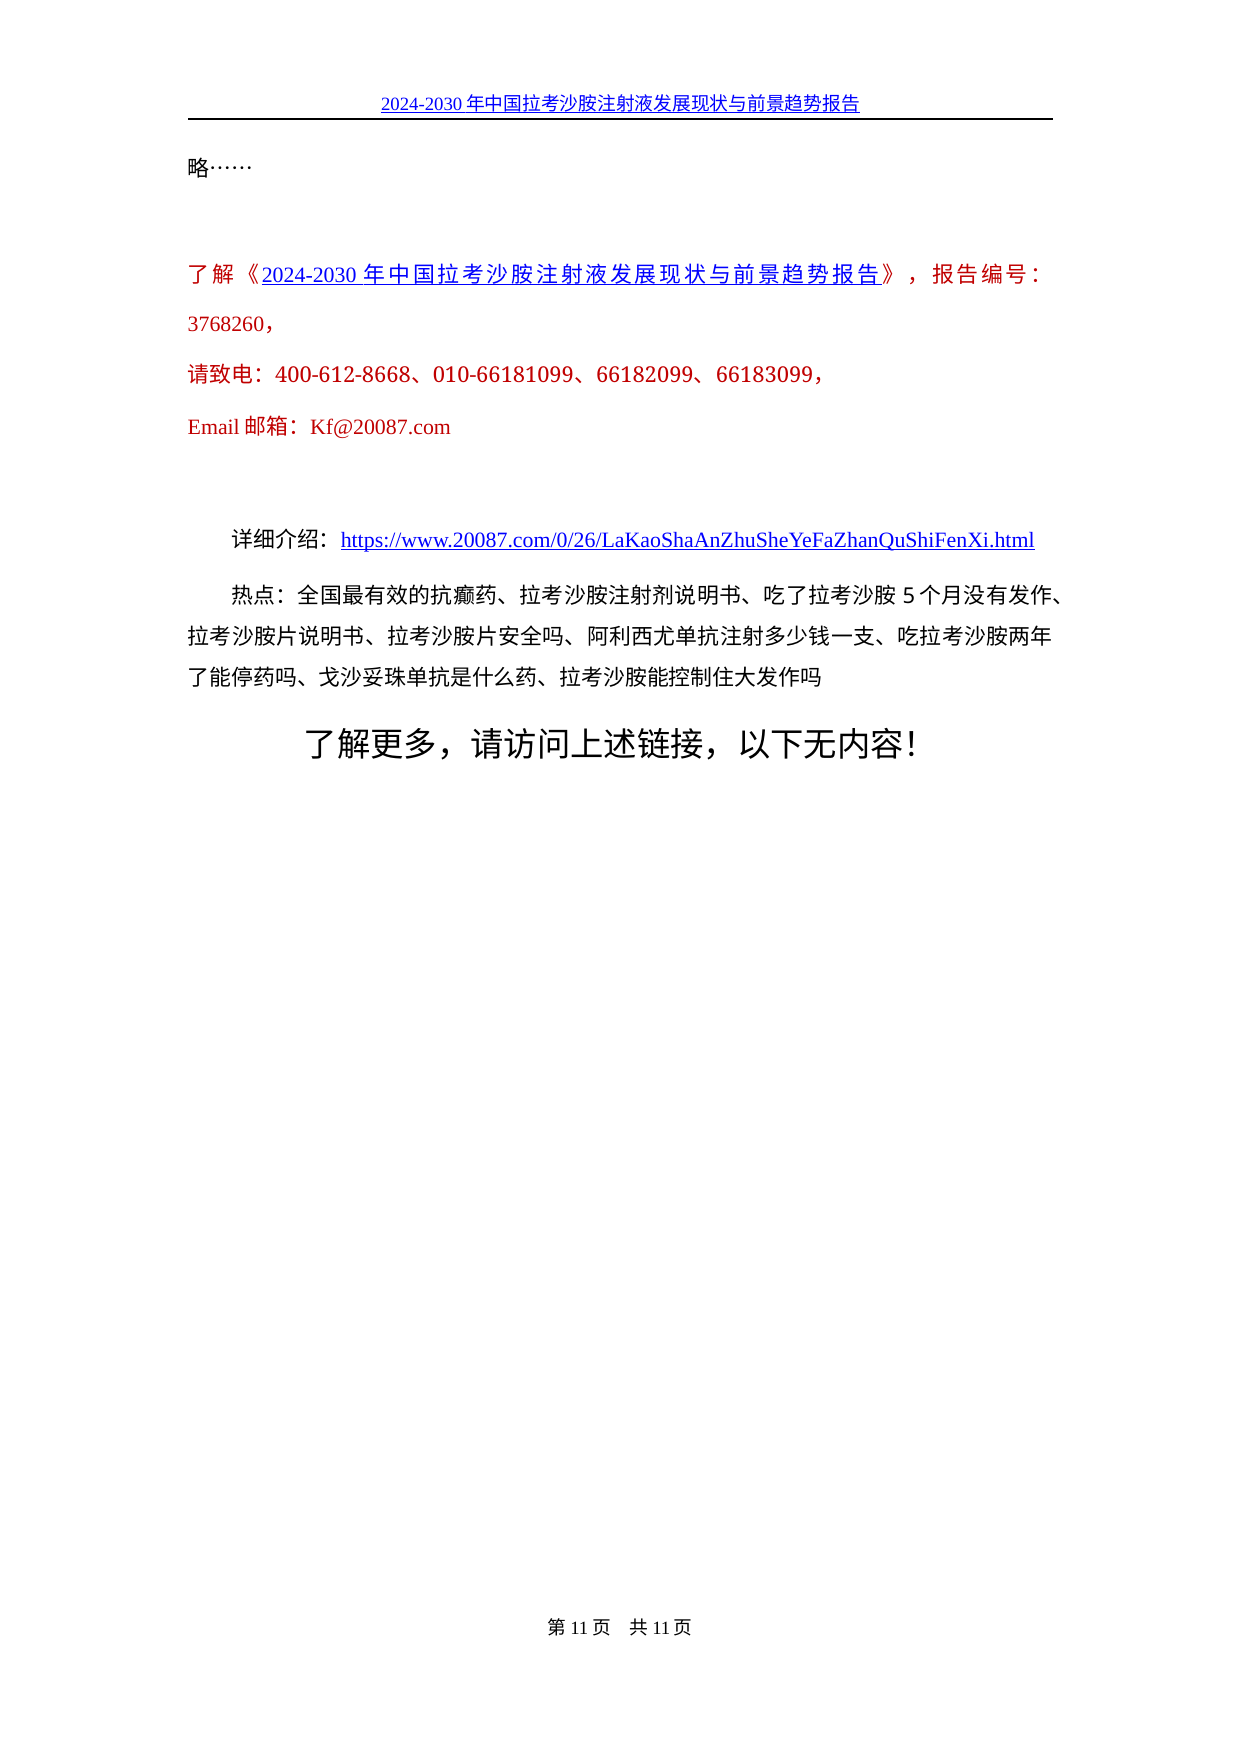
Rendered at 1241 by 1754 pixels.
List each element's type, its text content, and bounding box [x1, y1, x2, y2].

title 了解更多，请访问上述链接，以下无内容！ [187, 709, 1053, 774]
text 了解《2024-2030年中国拉考沙胺注射液发展现状与前景趋势报告》，报告编号：3768260， [187, 257, 1053, 338]
text 详细介绍：https://www.20087.com/0/26/LaKaoShaAnZhuSheYeFaZhanQuShiFenXi.html [187, 521, 1053, 554]
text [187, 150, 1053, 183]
text 热点：全国最有效的抗癫药、拉考沙胺注射剂说明书、吃了拉考沙胺5个月没有发作、拉考沙胺片说明书、拉考沙胺片安全吗、阿利西尤单抗注射多少钱一支、吃拉考沙胺两年了能停药吗、戈沙妥珠单抗是什么药、拉考沙胺能控制住大发作吗 [187, 578, 1053, 692]
text Email邮箱：Kf@20087.com [187, 408, 1053, 441]
text 请致电：400-612-8668、010-66181099、66182099、66183099， [187, 357, 1053, 389]
